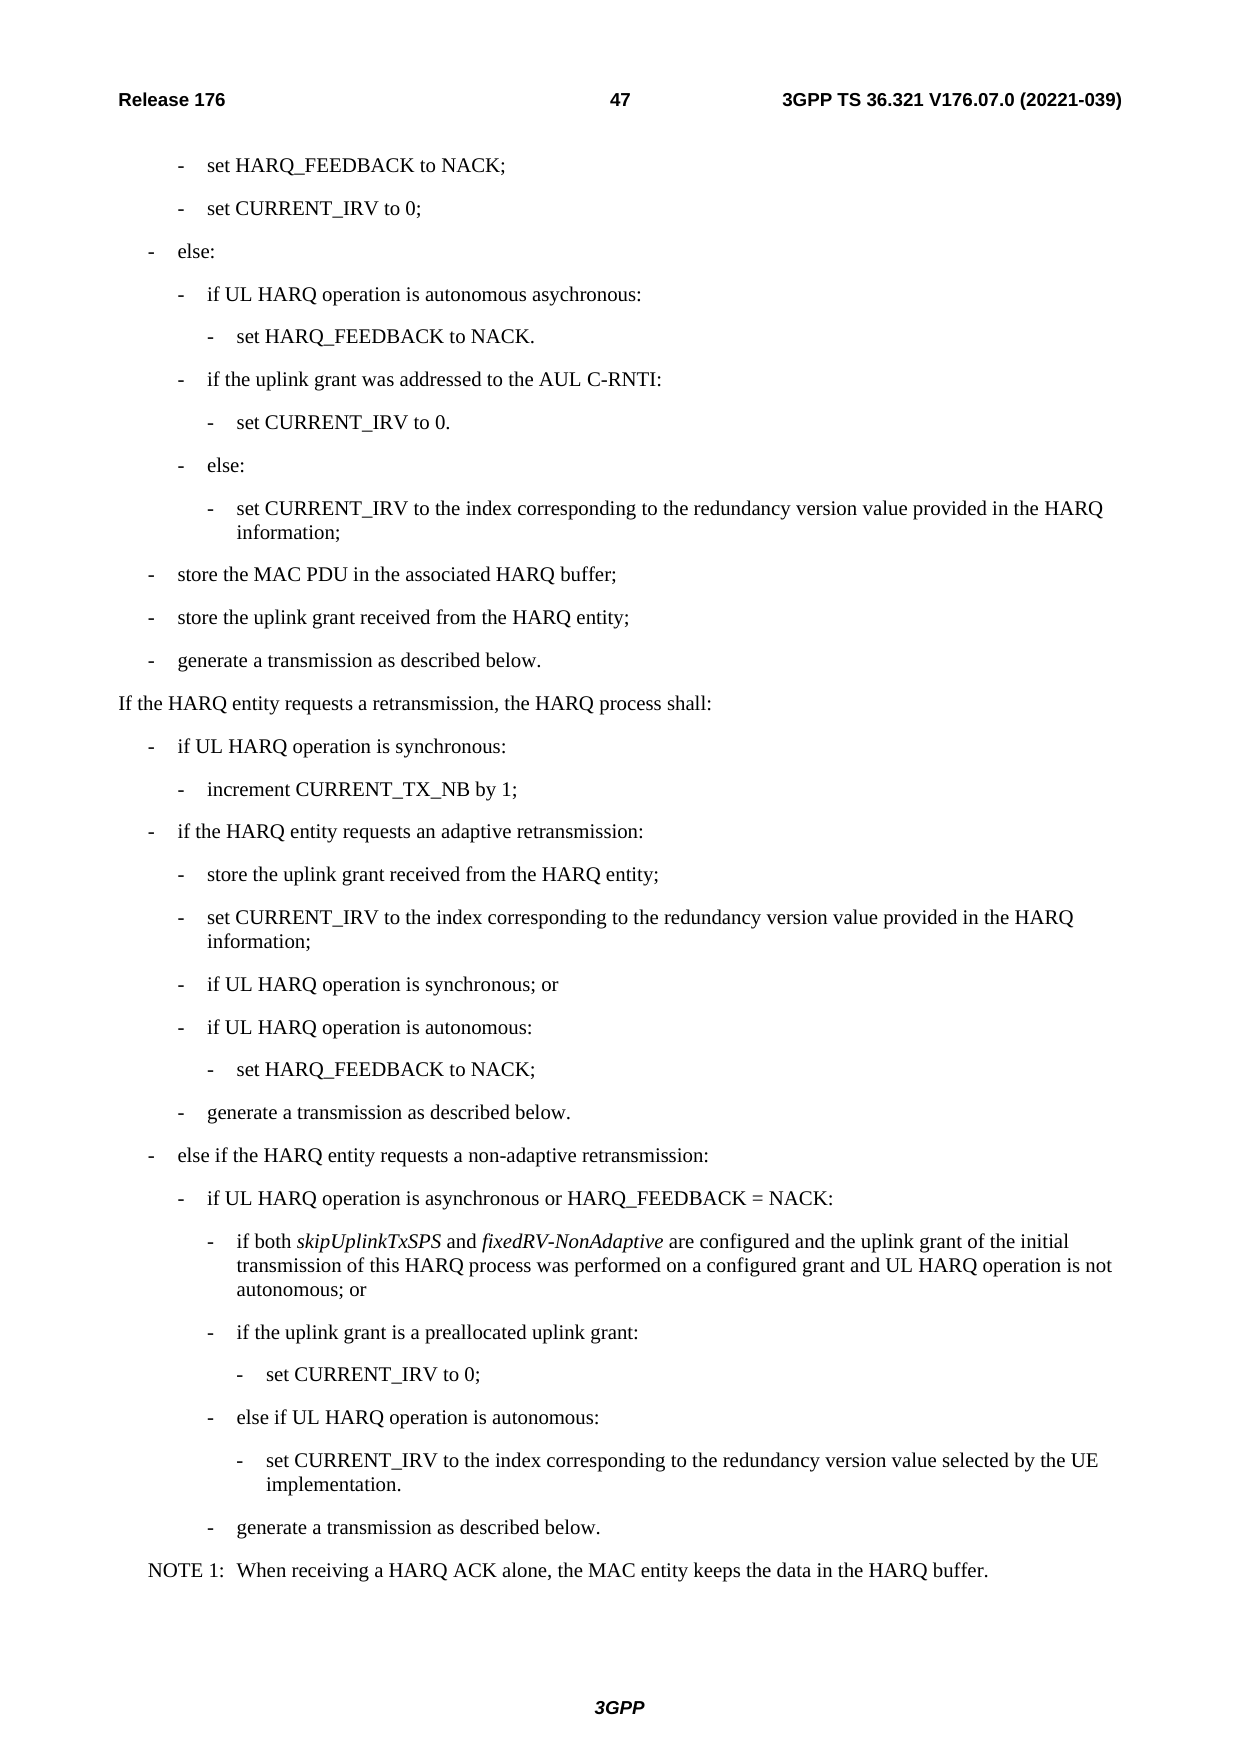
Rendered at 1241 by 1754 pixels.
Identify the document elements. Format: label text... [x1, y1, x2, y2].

text - generate a transmission as described below. [148, 648, 1122, 672]
text - store the uplink grant received from the HARQ entity; [148, 605, 1122, 629]
text - else: [177, 453, 1122, 477]
text - if UL HARQ operation is synchronous: [148, 734, 1122, 758]
text - if UL HARQ operation is autonomous: [177, 1014, 1122, 1039]
text - if the uplink grant was addressed to the AUL C-RNTI: [177, 367, 1122, 391]
text NOTE 1: When receiving a HARQ ACK alone, the MAC entity keeps the data in the HARQ buffer. [148, 1558, 1122, 1582]
text - if UL HARQ operation is asynchronous or HARQ_FEEDBACK = NACK: [177, 1186, 1122, 1210]
text - set CURRENT_IRV to the index corresponding to the redundancy version value selected by the UE implementation. [236, 1448, 1122, 1496]
text - set CURRENT_IRV to the index corresponding to the redundancy version value provided in the HARQ information; [177, 905, 1122, 953]
text - if the HARQ entity requests an adaptive retransmission: [148, 819, 1122, 843]
text - if UL HARQ operation is autonomous asychronous: [177, 281, 1122, 306]
text - if the uplink grant is a preallocated uplink grant: [207, 1319, 1122, 1344]
text - set CURRENT_IRV to 0. [207, 410, 1122, 434]
text - if UL HARQ operation is synchronous; or [177, 972, 1122, 996]
text - set CURRENT_IRV to the index corresponding to the redundancy version value provided in the HARQ information; [207, 496, 1122, 544]
text - if both skipUplinkTxSPS and fixedRV-NonAdaptive are configured and the uplink grant of the initial transmission of this HARQ process was performed on a configured grant and UL HARQ operation is not autonomous; or [207, 1229, 1122, 1301]
text - increment CURRENT_TX_NB by 1; [177, 776, 1122, 801]
text - store the MAC PDU in the associated HARQ buffer; [148, 562, 1122, 586]
text - set HARQ_FEEDBACK to NACK. [207, 324, 1122, 348]
text - store the uplink grant received from the HARQ entity; [177, 862, 1122, 886]
text - else if UL HARQ operation is autonomous: [207, 1405, 1122, 1429]
text - set HARQ_FEEDBACK to NACK; [177, 153, 1122, 177]
text - set CURRENT_IRV to 0; [177, 196, 1122, 220]
text - set CURRENT_IRV to 0; [236, 1362, 1122, 1386]
text - generate a transmission as described below. [207, 1515, 1122, 1539]
text If the HARQ entity requests a retransmission, the HARQ process shall: [118, 691, 1122, 715]
text - set HARQ_FEEDBACK to NACK; [207, 1057, 1122, 1081]
text - generate a transmission as described below. [177, 1100, 1122, 1124]
text - else if the HARQ entity requests a non-adaptive retransmission: [148, 1143, 1122, 1167]
text - else: [148, 239, 1122, 263]
